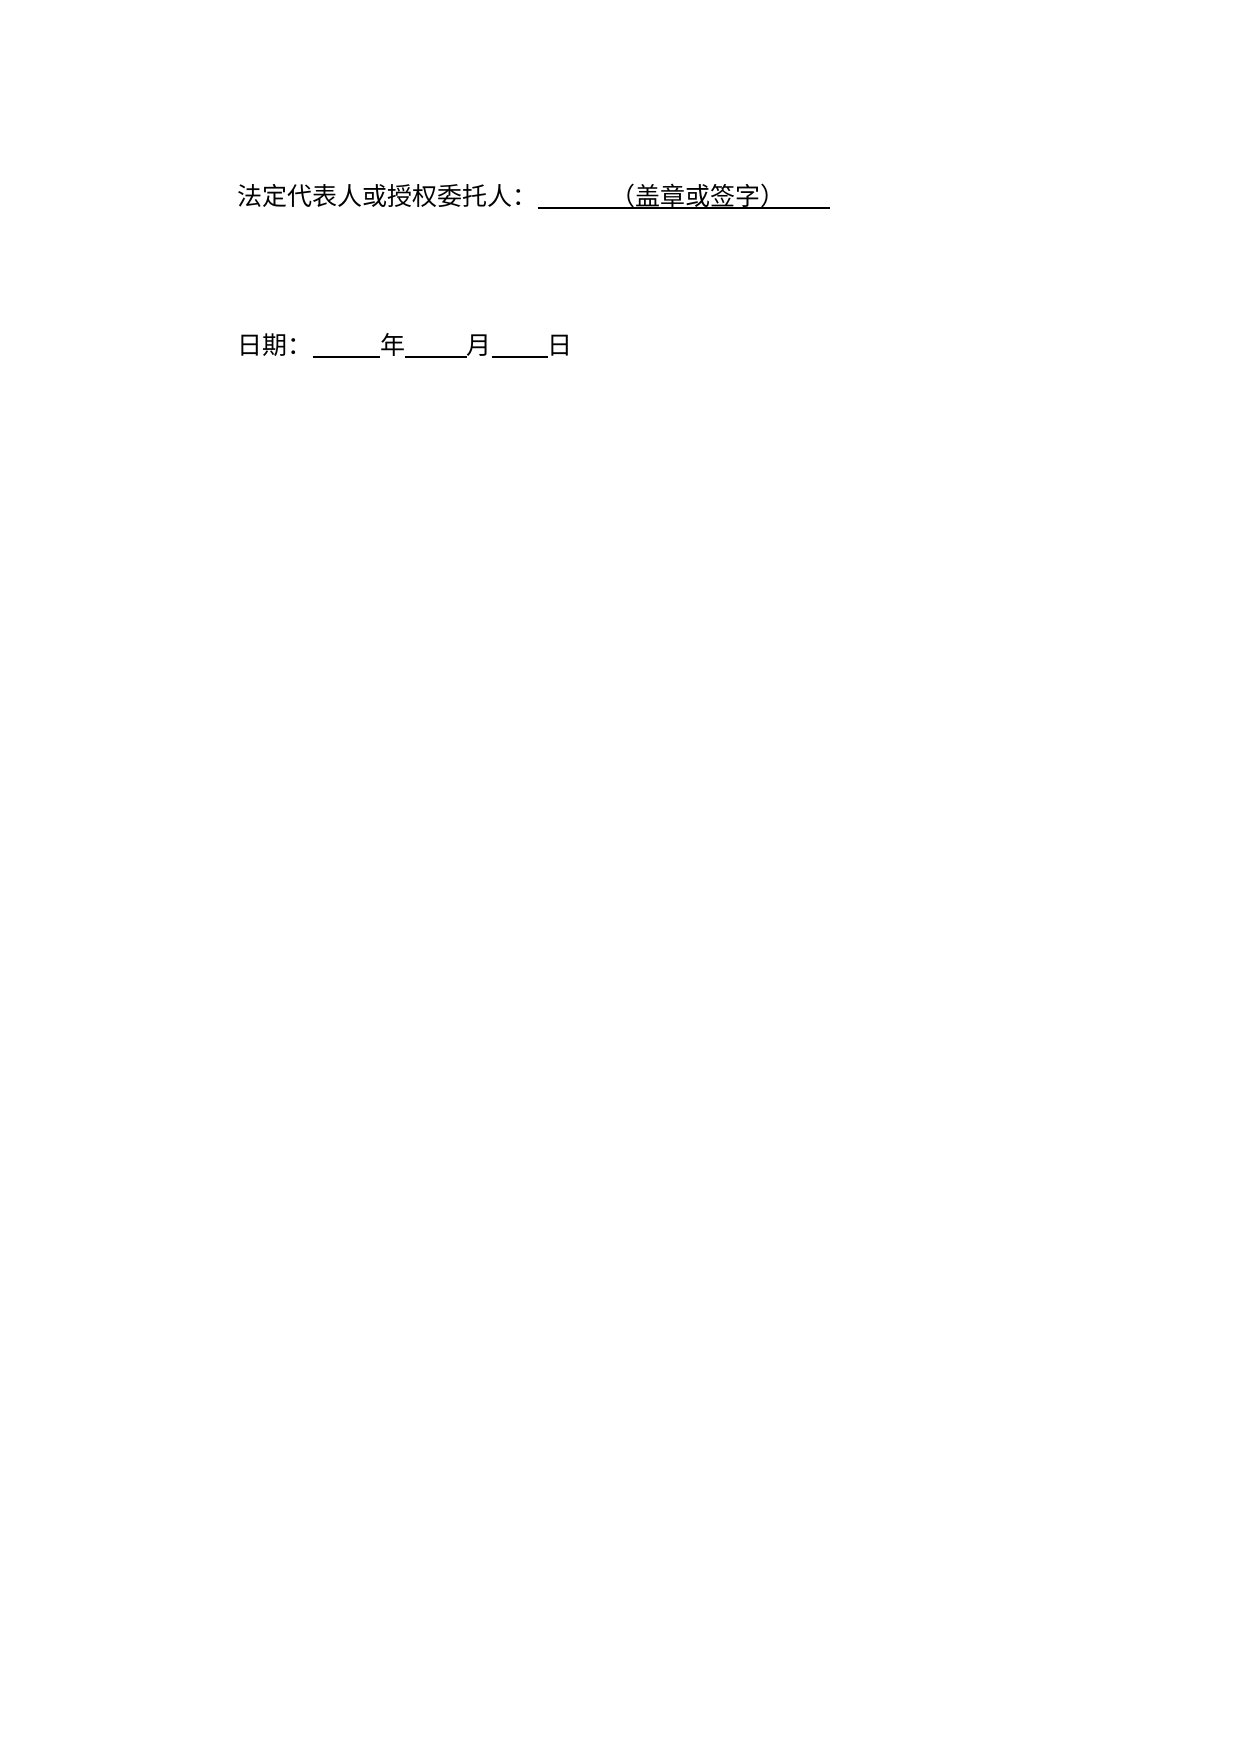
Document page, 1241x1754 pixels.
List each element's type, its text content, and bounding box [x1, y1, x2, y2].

text 日期： 年 月 日 [187, 325, 1053, 362]
text 法定代表人或授权委托人： （盖章或签字） [187, 162, 1053, 227]
